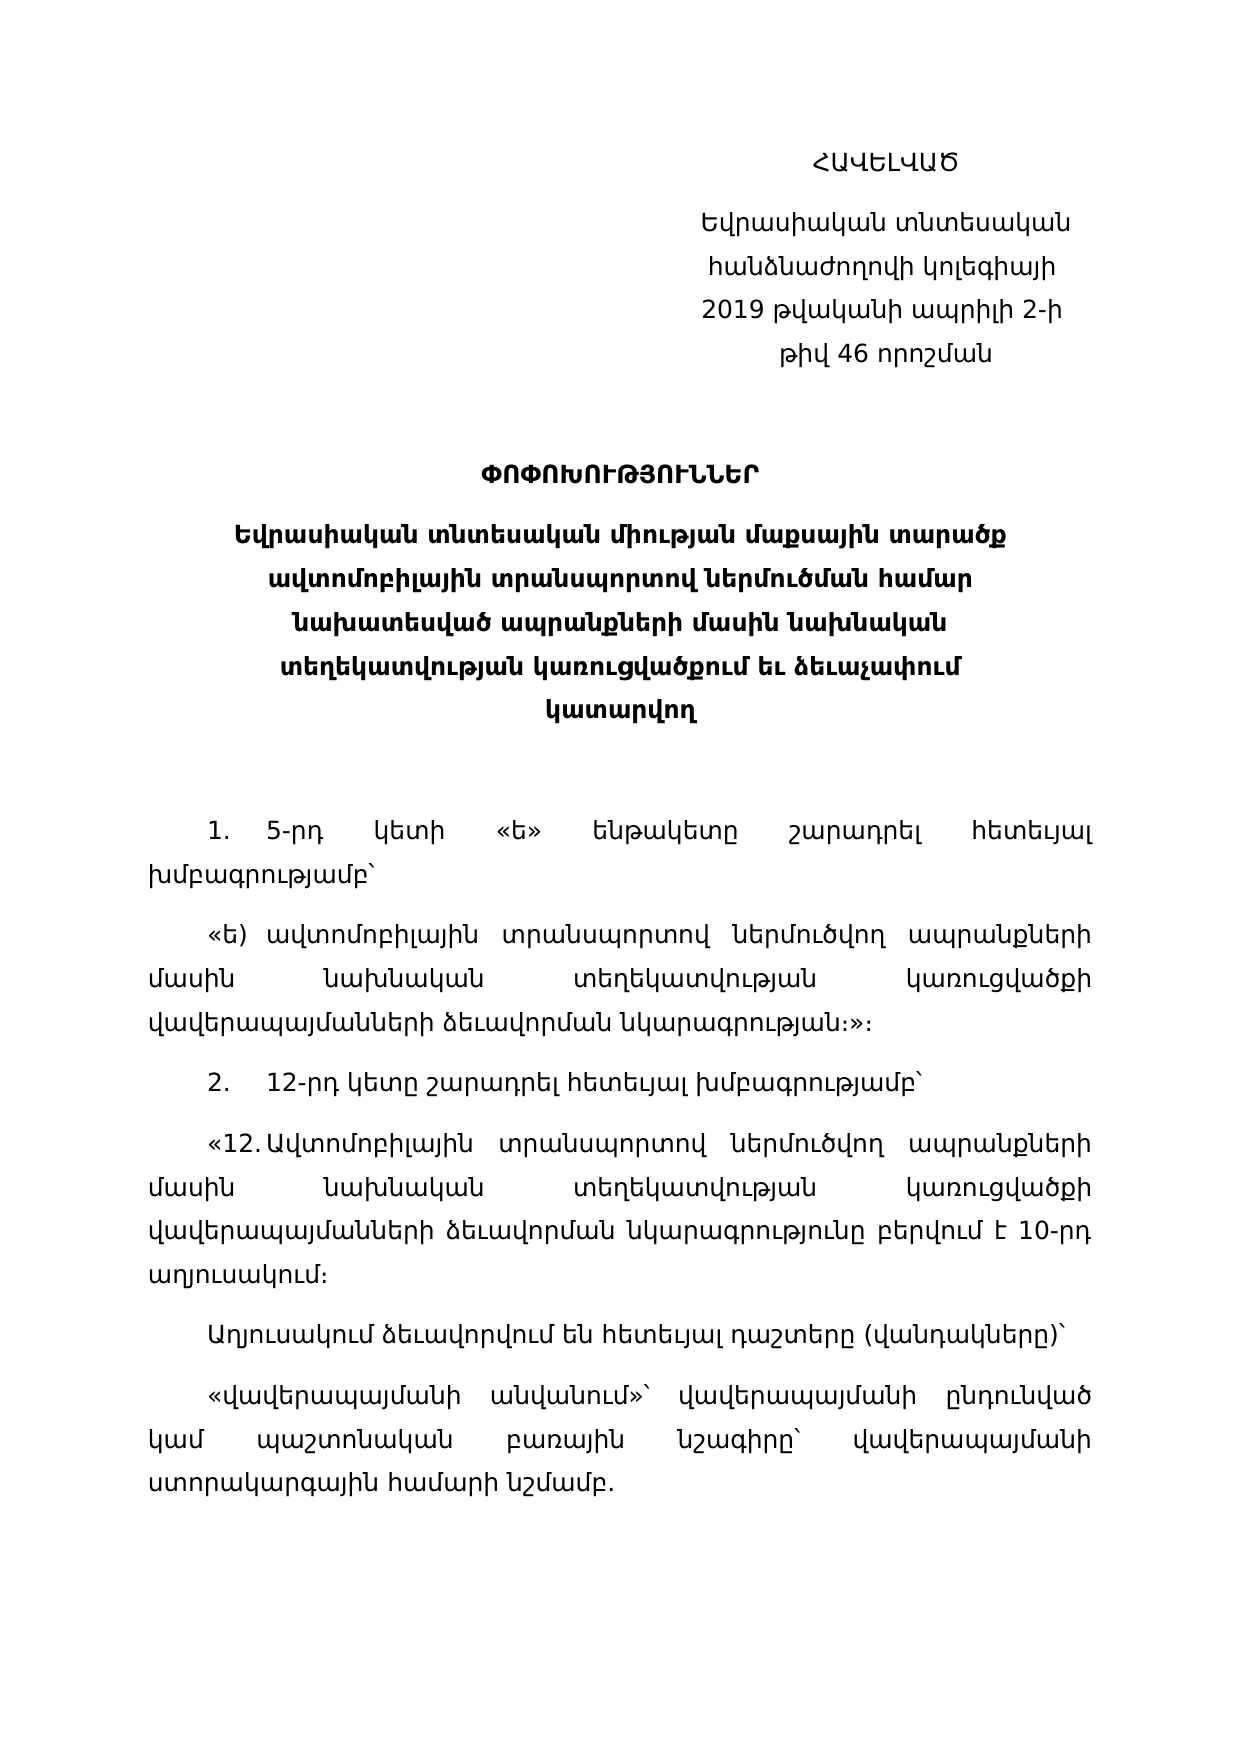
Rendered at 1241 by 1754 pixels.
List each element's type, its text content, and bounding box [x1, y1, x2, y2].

text «12. Ավտոմոբիլային տրանսպորտով ներմուծվող ապրանքների մասին նախնական տեղեկատվության կառուցվածքի վավերապայմանների ձեւավորման նկարագրությունը բերվում է 10-րդ աղյուսակում։ [148, 1129, 1092, 1289]
text ՀԱՎԵԼՎԱԾ [679, 148, 1092, 177]
text 2. 12-րդ կետը շարադրել հետեւյալ խմբագրությամբ՝ [148, 1068, 1092, 1098]
text «ե) ավտոմոբիլային տրանսպորտով ներմուծվող ապրանքների մասին նախնական տեղեկատվության կառուցվածքի վավերապայմանների ձեւավորման նկարագրության։»։ [148, 921, 1092, 1037]
text Եվրասիական տնտեսական հանձնաժողովի կոլեգիայի 2019 թվականի ապրիլի 2-ի թիվ 46 որոշման [679, 208, 1092, 368]
text Աղյուսակում ձեւավորվում են հետեւյալ դաշտերը (վանդակները)՝ [148, 1321, 1092, 1350]
text «վավերապայմանի անվանում»՝ վավերապայմանի ընդունված կամ պաշտոնական բառային նշագիրը՝ վավերապայմանի ստորակարգային համարի նշմամբ. [148, 1381, 1092, 1498]
text ՓՈՓՈԽՈՒԹՅՈՒՆՆԵՐ [207, 460, 1033, 489]
text 1. 5-րդ կետի «ե» ենթակետը շարադրել հետեւյալ խմբագրությամբ՝ [148, 816, 1092, 889]
text Եվրասիական տնտեսական միության մաքսային տարածք ավտոմոբիլային տրանսպորտով ներմուծման համար նախատեսված ապրանքների մասին նախնական տեղեկատվության կառուցվածքում եւ ձեւաչափում կատարվող [207, 521, 1033, 725]
